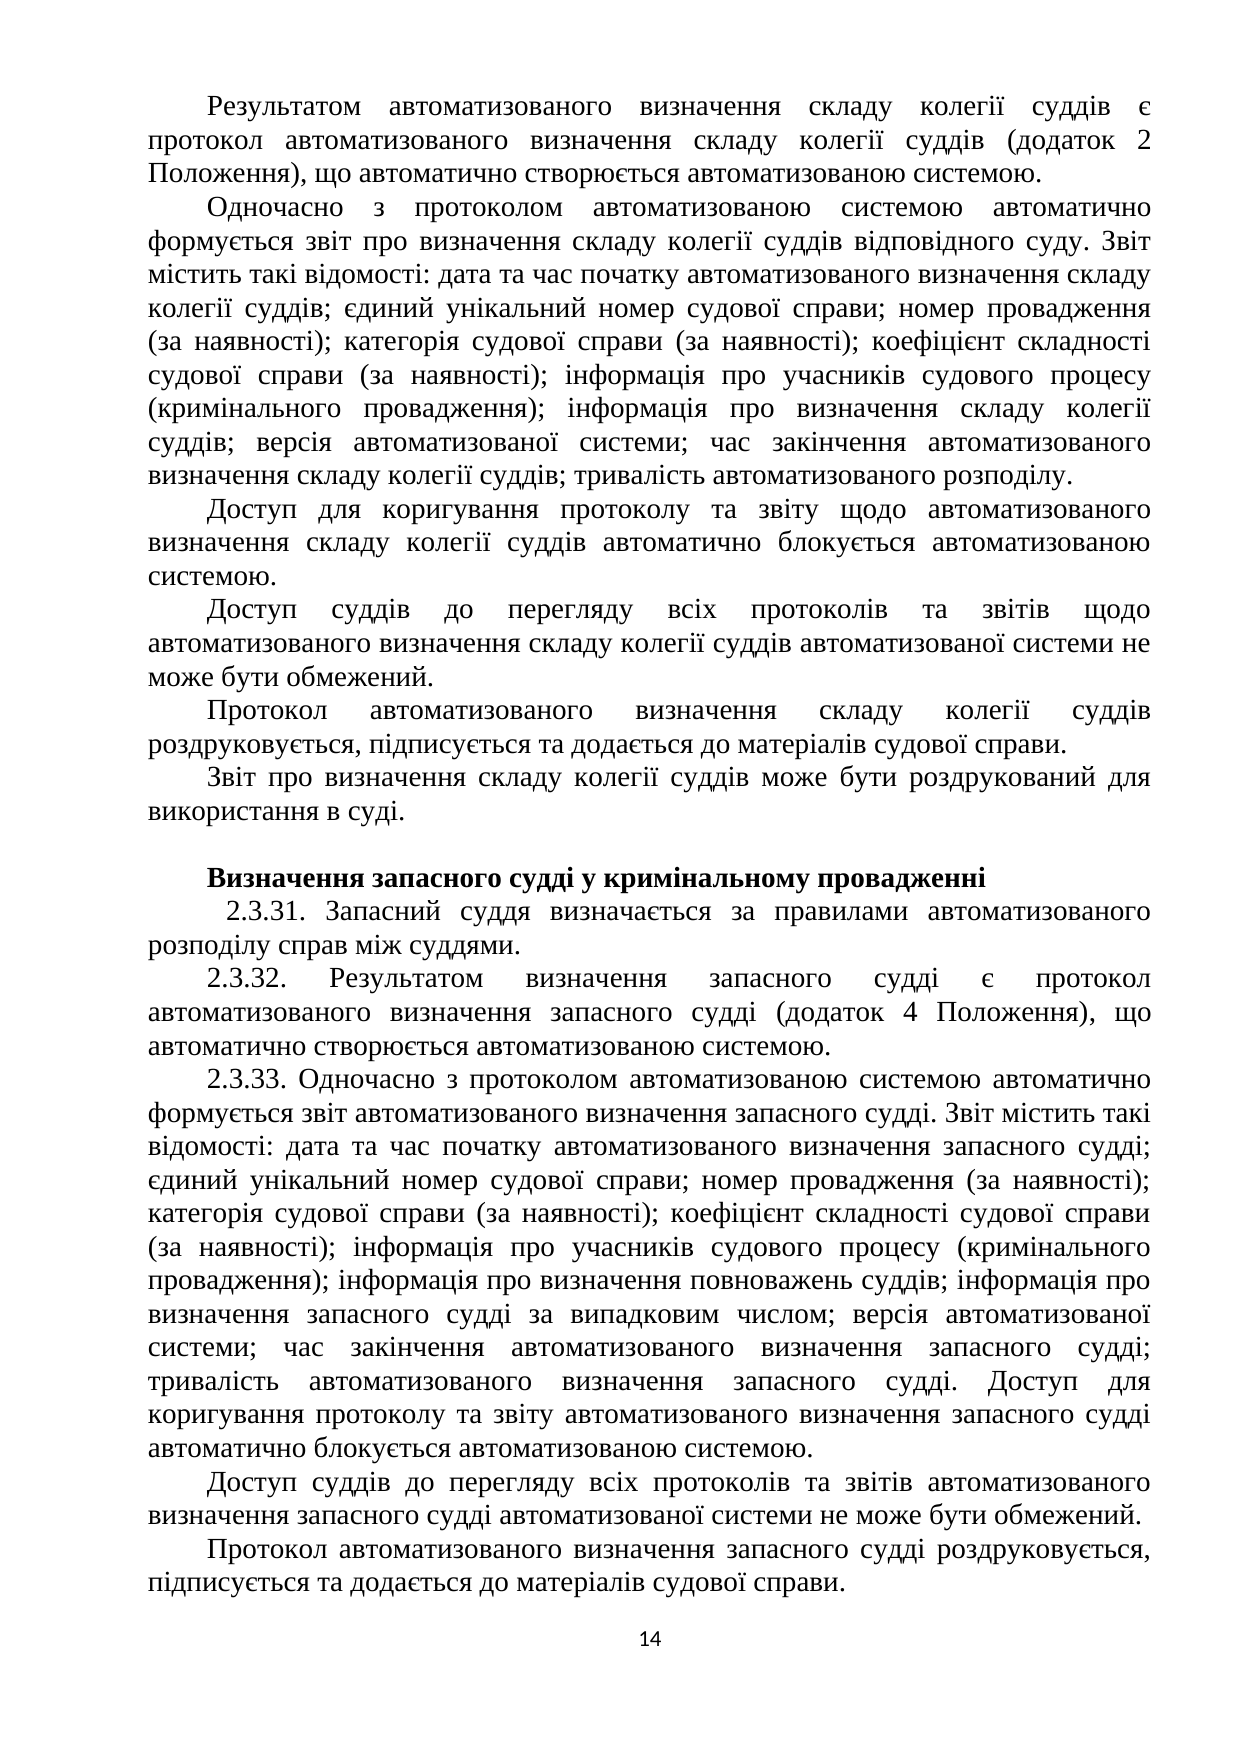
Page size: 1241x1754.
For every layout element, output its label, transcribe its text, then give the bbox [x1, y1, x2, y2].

text Звіт про визначення складу колегії суддів може бути роздрукований для використання в суді. [148, 759, 1152, 826]
text 2.3.33. Одночасно з протоколом автоматизованою системою автоматично формується звіт автоматизованого визначення запасного судді. Звіт містить такі відомості: дата та час початку автоматизованого визначення запасного судді; єдиний унікальний номер судової справи; номер провадження (за наявності); категорія судової справи (за наявності); коефіцієнт складності судової справи (за наявності); інформація про учасників судового процесу (кримінального провадження); інформація про визначення повноважень суддів; інформація про визначення запасного судді за випадковим числом; версія автоматизованої системи; час закінчення автоматизованого визначення запасного судді; тривалість автоматизованого визначення запасного судді. Доступ для коригування протоколу та звіту автоматизованого визначення запасного судді автоматично блокується автоматизованою системою. [148, 1061, 1152, 1464]
text 2.3.31. Запасний суддя визначається за правилами автоматизованого розподілу справ між суддями. [148, 893, 1152, 961]
text Протокол автоматизованого визначення складу колегії суддів роздруковується, підписується та додається до матеріалів судової справи. [148, 692, 1152, 759]
text Одночасно з протоколом автоматизованою системою автоматично формується звіт про визначення складу колегії суддів відповідного суду. Звіт містить такі відомості: дата та час початку автоматизованого визначення складу колегії суддів; єдиний унікальний номер судової справи; номер провадження (за наявності); категорія судової справи (за наявності); коефіцієнт складності судової справи (за наявності); інформація про учасників судового процесу (кримінального провадження); інформація про визначення складу колегії суддів; версія автоматизованої системи; час закінчення автоматизованого визначення складу колегії суддів; тривалість автоматизованого розподілу. [148, 189, 1152, 491]
text Доступ для коригування протоколу та звіту щодо автоматизованого визначення складу колегії суддів автоматично блокується автоматизованою системою. [148, 491, 1152, 592]
text Визначення запасного судді у кримінальному провадженні [148, 860, 1152, 893]
text Протокол автоматизованого визначення запасного судді роздруковується, підписується та додається до матеріалів судової справи. [148, 1531, 1152, 1598]
text Доступ суддів до перегляду всіх протоколів та звітів автоматизованого визначення запасного судді автоматизованої системи не може бути обмежений. [148, 1464, 1152, 1531]
text Доступ суддів до перегляду всіх протоколів та звітів щодо автоматизованого визначення складу колегії суддів автоматизованої системи не може бути обмежений. [148, 592, 1152, 692]
text 2.3.32. Результатом визначення запасного судді є протокол автоматизованого визначення запасного судді (додаток 4 Положення), що автоматично створюється автоматизованою системою. [148, 961, 1152, 1061]
text Результатом автоматизованого визначення складу колегії суддів є протокол автоматизованого визначення складу колегії суддів (додаток 2 Положення), що автоматично створюється автоматизованою системою. [148, 88, 1152, 189]
